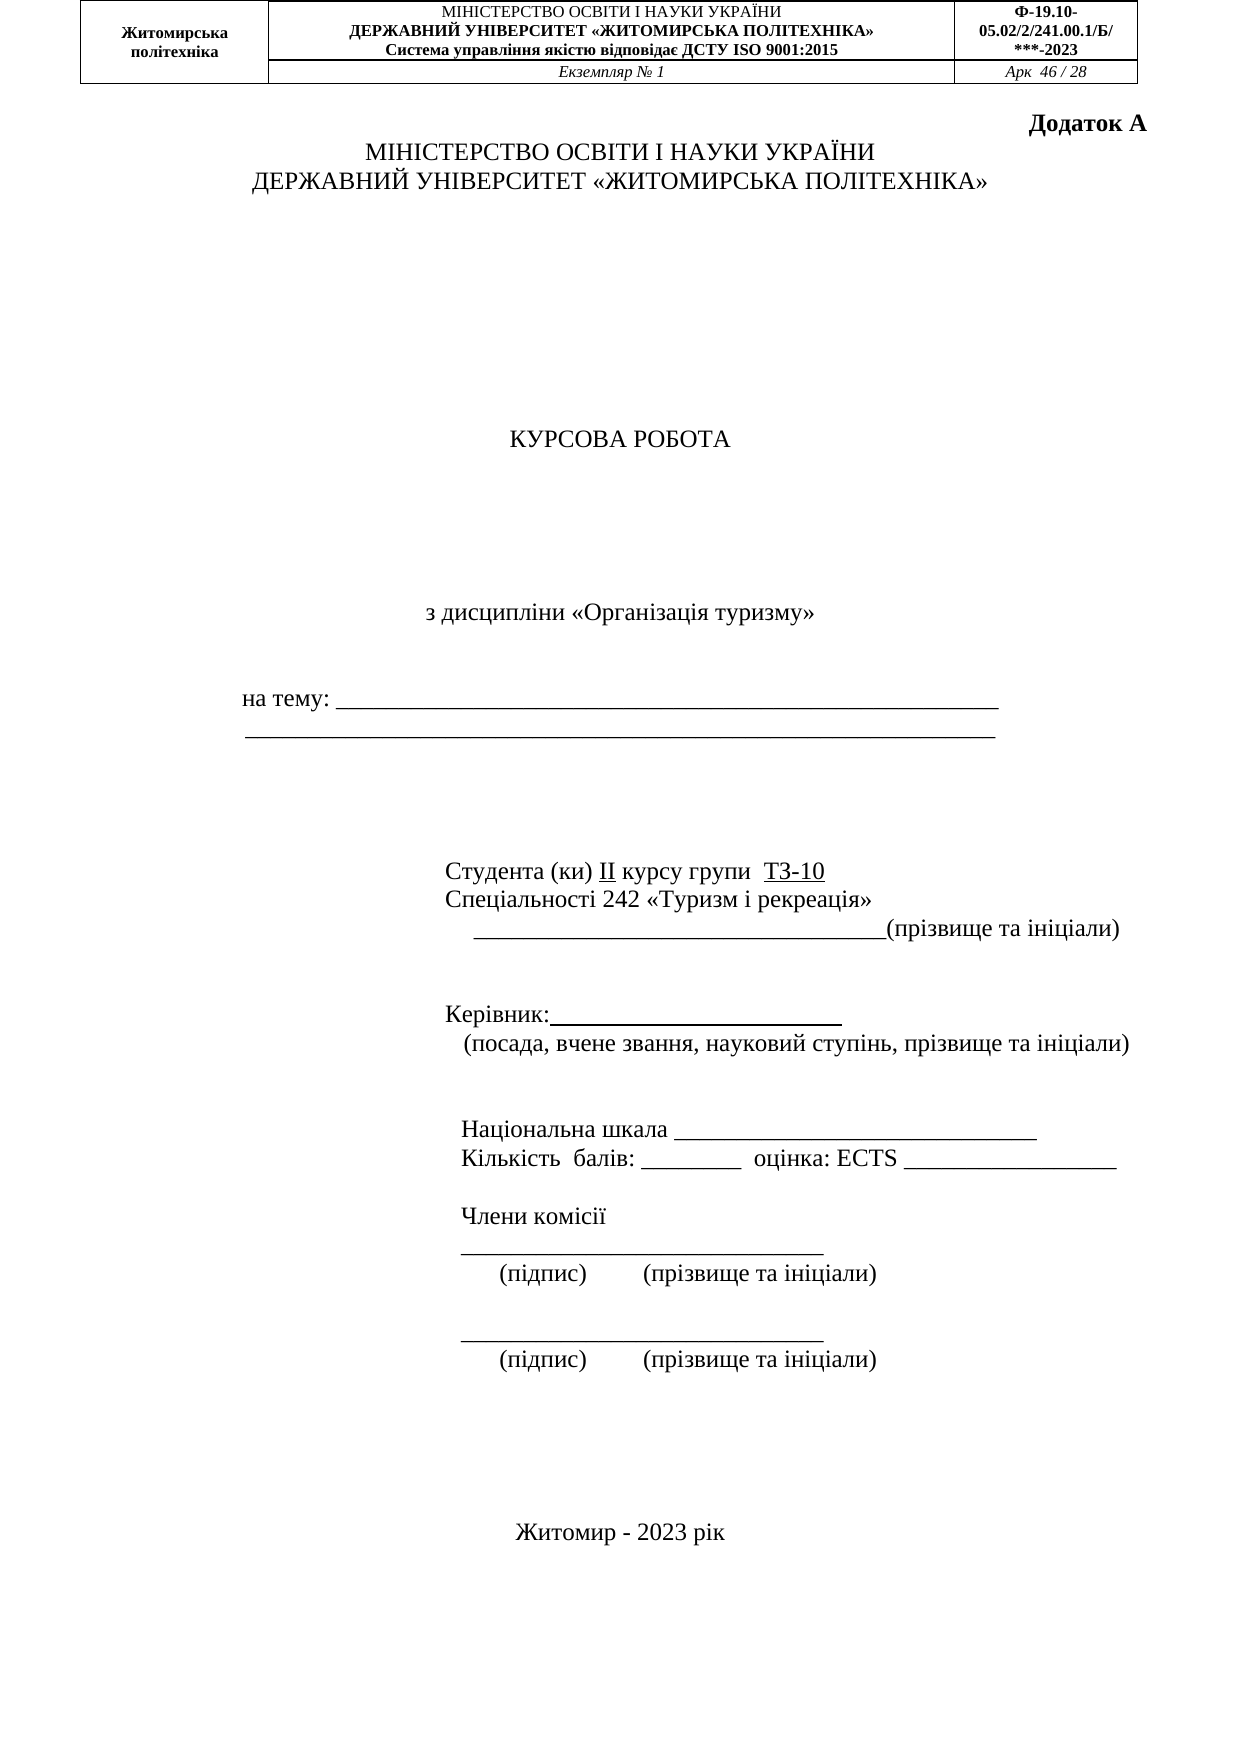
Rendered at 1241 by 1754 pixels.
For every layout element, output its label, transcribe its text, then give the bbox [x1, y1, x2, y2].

text Національна шкала _____________________________ [461, 1114, 1148, 1143]
text МІНІСТЕРСТВО ОСВІТИ І НАУКИ УКРАЇНИ [92, 137, 1148, 166]
text ____________________________________________________________ [92, 712, 1148, 741]
text Студента (ки) ІІ курсу групи ТЗ-10 [445, 856, 1148, 884]
text (посада, вчене звання, науковий ступінь, прізвище та ініціали) [445, 1028, 1148, 1057]
text Керівник: [445, 999, 1148, 1028]
text _____________________________ [461, 1229, 1148, 1258]
text (підпис) (прізвище та ініціали) [321, 1344, 1148, 1373]
text Додаток А [92, 108, 1147, 137]
text ДЕРЖАВНИЙ УНІВЕРСИТЕТ «ЖИТОМИРСЬКА ПОЛІТЕХНІКА» [92, 166, 1148, 194]
text Спеціальності 242 «Туризм і рекреація» [445, 884, 1148, 913]
text Кількість балів: ________ оцінка: ЕСТS _________________ [461, 1143, 1148, 1172]
text _________________________________(прізвище та ініціали) [445, 913, 1148, 942]
text на тему: _____________________________________________________ [92, 683, 1148, 712]
text Житомир - 2023 рік [92, 1517, 1148, 1546]
text Члени комісії [461, 1201, 1148, 1229]
text з дисципліни «Організація туризму» [92, 597, 1148, 626]
text (підпис) (прізвище та ініціали) [321, 1258, 1148, 1287]
text _____________________________ [461, 1316, 1148, 1344]
text КУРСОВА РОБОТА [92, 424, 1148, 453]
